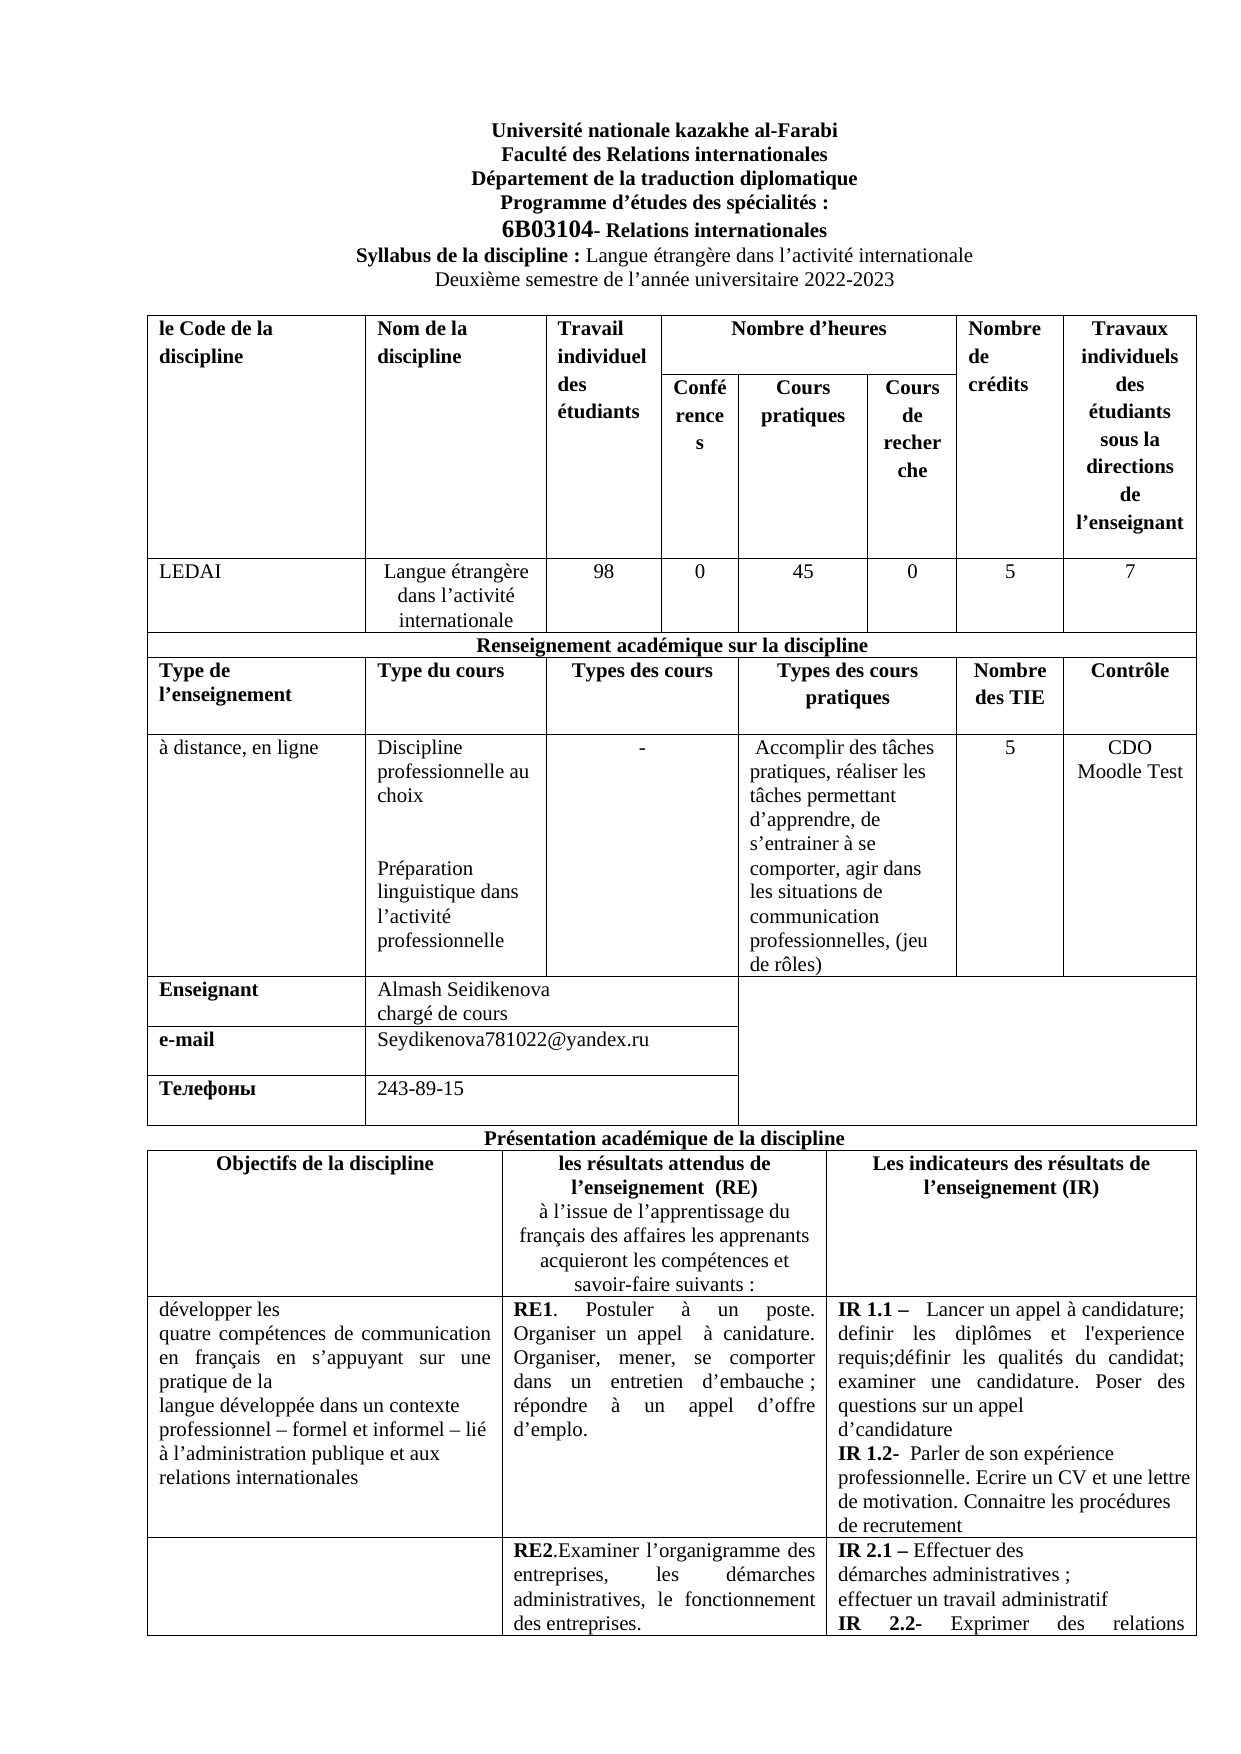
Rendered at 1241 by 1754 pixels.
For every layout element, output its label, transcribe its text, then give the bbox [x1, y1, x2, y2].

text Département de la traduction diplomatique [177, 166, 1152, 190]
table_cell 98 [547, 559, 661, 632]
table_cell 0 [662, 559, 738, 632]
table_cell Langue étrangère dans l’activité internationale [366, 559, 546, 632]
table_cell Type du cours [366, 658, 546, 734]
table_cell 0 [868, 559, 956, 632]
table_header le Code de la discipline [148, 316, 365, 558]
table_cell Cours pratiques [739, 375, 867, 558]
table_cell [148, 1538, 502, 1634]
table_cell 7 [1064, 559, 1196, 632]
text 6B03104- Relations internationales [177, 214, 1152, 243]
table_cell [827, 1538, 1196, 1634]
table_cell - [547, 735, 738, 976]
table_cell 5 [957, 735, 1063, 976]
table_header Nom de la discipline [366, 316, 546, 558]
text Présentation académique de la discipline [177, 1126, 1152, 1150]
table_cell à distance, en ligne [148, 735, 365, 976]
table_cell Cours de recherche [868, 375, 956, 558]
table_cell IR 1.1 – Lancer un appel à candidature; definir les diplômes et l'experience requis;définir les qualités du candidat; examiner une candidature. Poser des questions sur un appel d’candidature IR 1.2- Parler de son expérience professionnelle. Ecrire un CV et une lettre de motivation. Connaitre les procédures de recrutement [827, 1297, 1196, 1537]
table_cell Conférences [662, 375, 738, 558]
table_cell RE1. Postuler à un poste. Organiser un appel à canidature. Organiser, mener, se comporter dans un entretien d’embauche ; répondre à un appel d’offre d’emplo. [503, 1297, 826, 1537]
table_cell Contrôle [1064, 658, 1196, 734]
table_cell 243-89-15 [366, 1076, 738, 1125]
table_cell [739, 977, 1196, 1125]
table_cell Телефоны [148, 1076, 365, 1125]
table_cell e-mail [148, 1027, 365, 1075]
text Université nationale kazakhe al-Farabi [177, 118, 1152, 142]
table_cell Nombre des TIE [957, 658, 1063, 734]
table_header Les indicateurs des résultats de l’enseignement (IR) [827, 1151, 1196, 1296]
table_header Nombre d’heures [662, 316, 956, 374]
table_cell Almash Seidikenova chargé de cours [366, 977, 738, 1026]
text Deuxième semestre de l’année universitaire 2022-2023 [177, 267, 1152, 291]
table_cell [503, 1538, 826, 1634]
text Faculté des Relations internationales [177, 142, 1152, 166]
table_cell LEDAI [148, 559, 365, 632]
table_cell Accomplir des tâches pratiques, réaliser les tâches permettant d’apprendre, de s’entrainer à se comporter, agir dans les situations de communication professionnelles, (jeu de rôles) [739, 735, 956, 976]
table_cell Types des cours [547, 658, 738, 734]
table_cell Enseignant [148, 977, 365, 1026]
table_cell Seydikenova781022@yandex.ru [366, 1027, 738, 1075]
table_cell Discipline professionnelle au choix Préparation linguistique dans l’activité professionnelle [366, 735, 546, 976]
table_cell 45 [739, 559, 867, 632]
table_header les résultats attendus de l’enseignement (RE) à l’issue de l’apprentissage du français des affaires les apprenants acquieront les compétences et savoir-faire suivants : [503, 1151, 826, 1296]
table_cell Types des cours pratiques [739, 658, 956, 734]
table_header Objectifs de la discipline [148, 1151, 502, 1296]
table_cell développer les quatre compétences de communication en français en s’appuyant sur une pratique de la langue développée dans un contexte professionnel – formel et informel – lié à l’administration publique et aux relations internationales [148, 1297, 502, 1537]
table_cell CDO Moodle Test [1064, 735, 1196, 976]
table_header Nombre de crédits [957, 316, 1063, 558]
table_cell Type de l’enseignement [148, 658, 365, 734]
table_header Travail individuel des étudiants [547, 316, 661, 558]
text Syllabus de la discipline : Langue étrangère dans l’activité internationale [177, 243, 1152, 267]
text Programme d’études des spécialités : [177, 190, 1152, 214]
table_cell Renseignement académique sur la discipline [148, 633, 1196, 657]
table_header Travaux individuels des étudiants sous la directions de l’enseignant [1064, 316, 1196, 558]
table_cell 5 [957, 559, 1063, 632]
